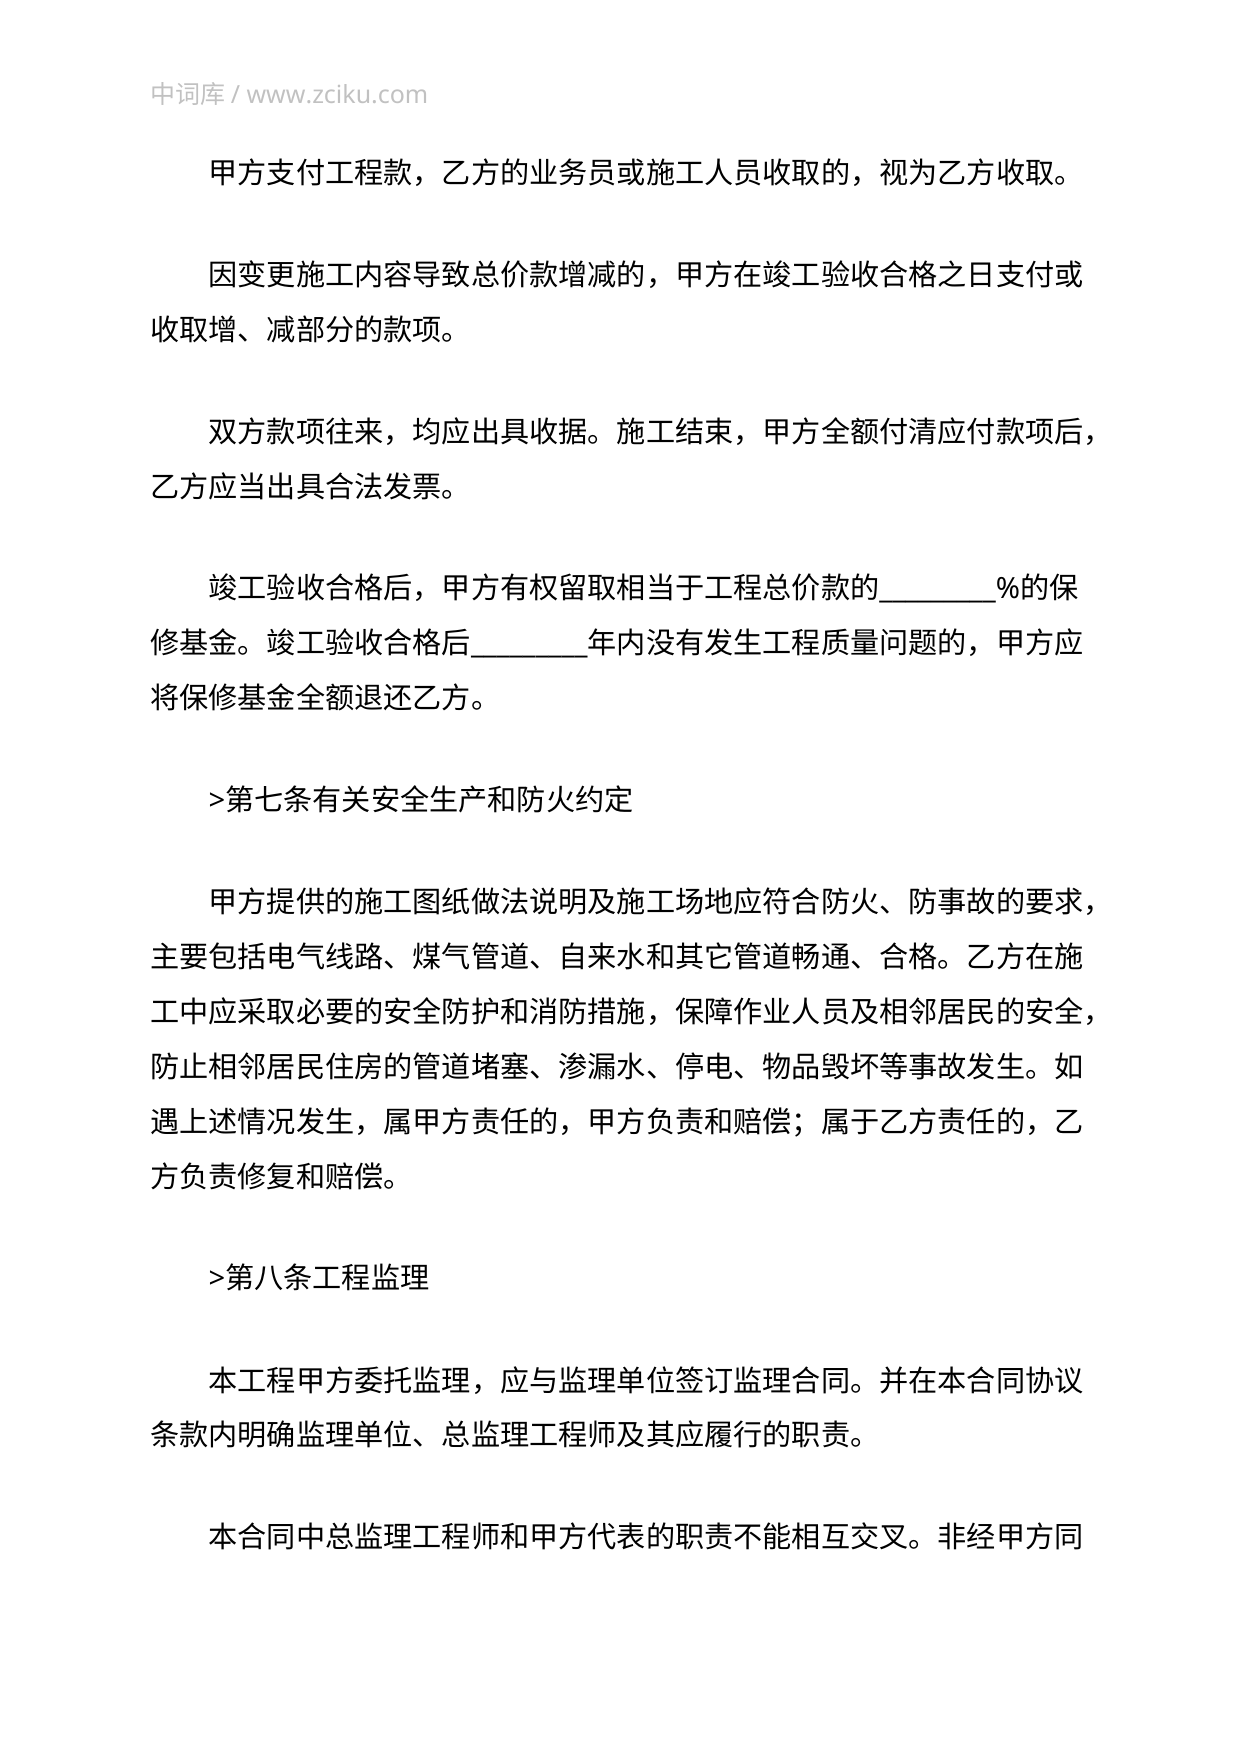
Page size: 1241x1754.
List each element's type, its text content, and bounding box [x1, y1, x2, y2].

text 竣工验收合格后，甲方有权留取相当于工程总价款的_________%的保修基金。竣工验收合格后_________年内没有发生工程质量问题的，甲方应将保修基金全额退还乙方。 [150, 565, 1090, 717]
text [150, 1514, 1090, 1556]
text >第八条工程监理 [150, 1255, 1090, 1297]
text >第七条有关安全生产和防火约定 [150, 777, 1090, 819]
text 双方款项往来，均应出具收据。施工结束，甲方全额付清应付款项后，乙方应当出具合法发票。 [150, 408, 1090, 506]
text 甲方支付工程款，乙方的业务员或施工人员收取的，视为乙方收取。 [150, 150, 1090, 192]
text 甲方提供的施工图纸做法说明及施工场地应符合防火、防事故的要求，主要包括电气线路、煤气管道、自来水和其它管道畅通、合格。乙方在施工中应采取必要的安全防护和消防措施，保障作业人员及相邻居民的安全，防止相邻居民住房的管道堵塞、渗漏水、停电、物品毁坏等事故发生。如遇上述情况发生，属甲方责任的，甲方负责和赔偿；属于乙方责任的，乙方负责修复和赔偿。 [150, 879, 1090, 1196]
text 因变更施工内容导致总价款增减的，甲方在竣工验收合格之日支付或收取增、减部分的款项。 [150, 252, 1090, 349]
text 本工程甲方委托监理，应与监理单位签订监理合同。并在本合同协议条款内明确监理单位、总监理工程师及其应履行的职责。 [150, 1357, 1090, 1454]
